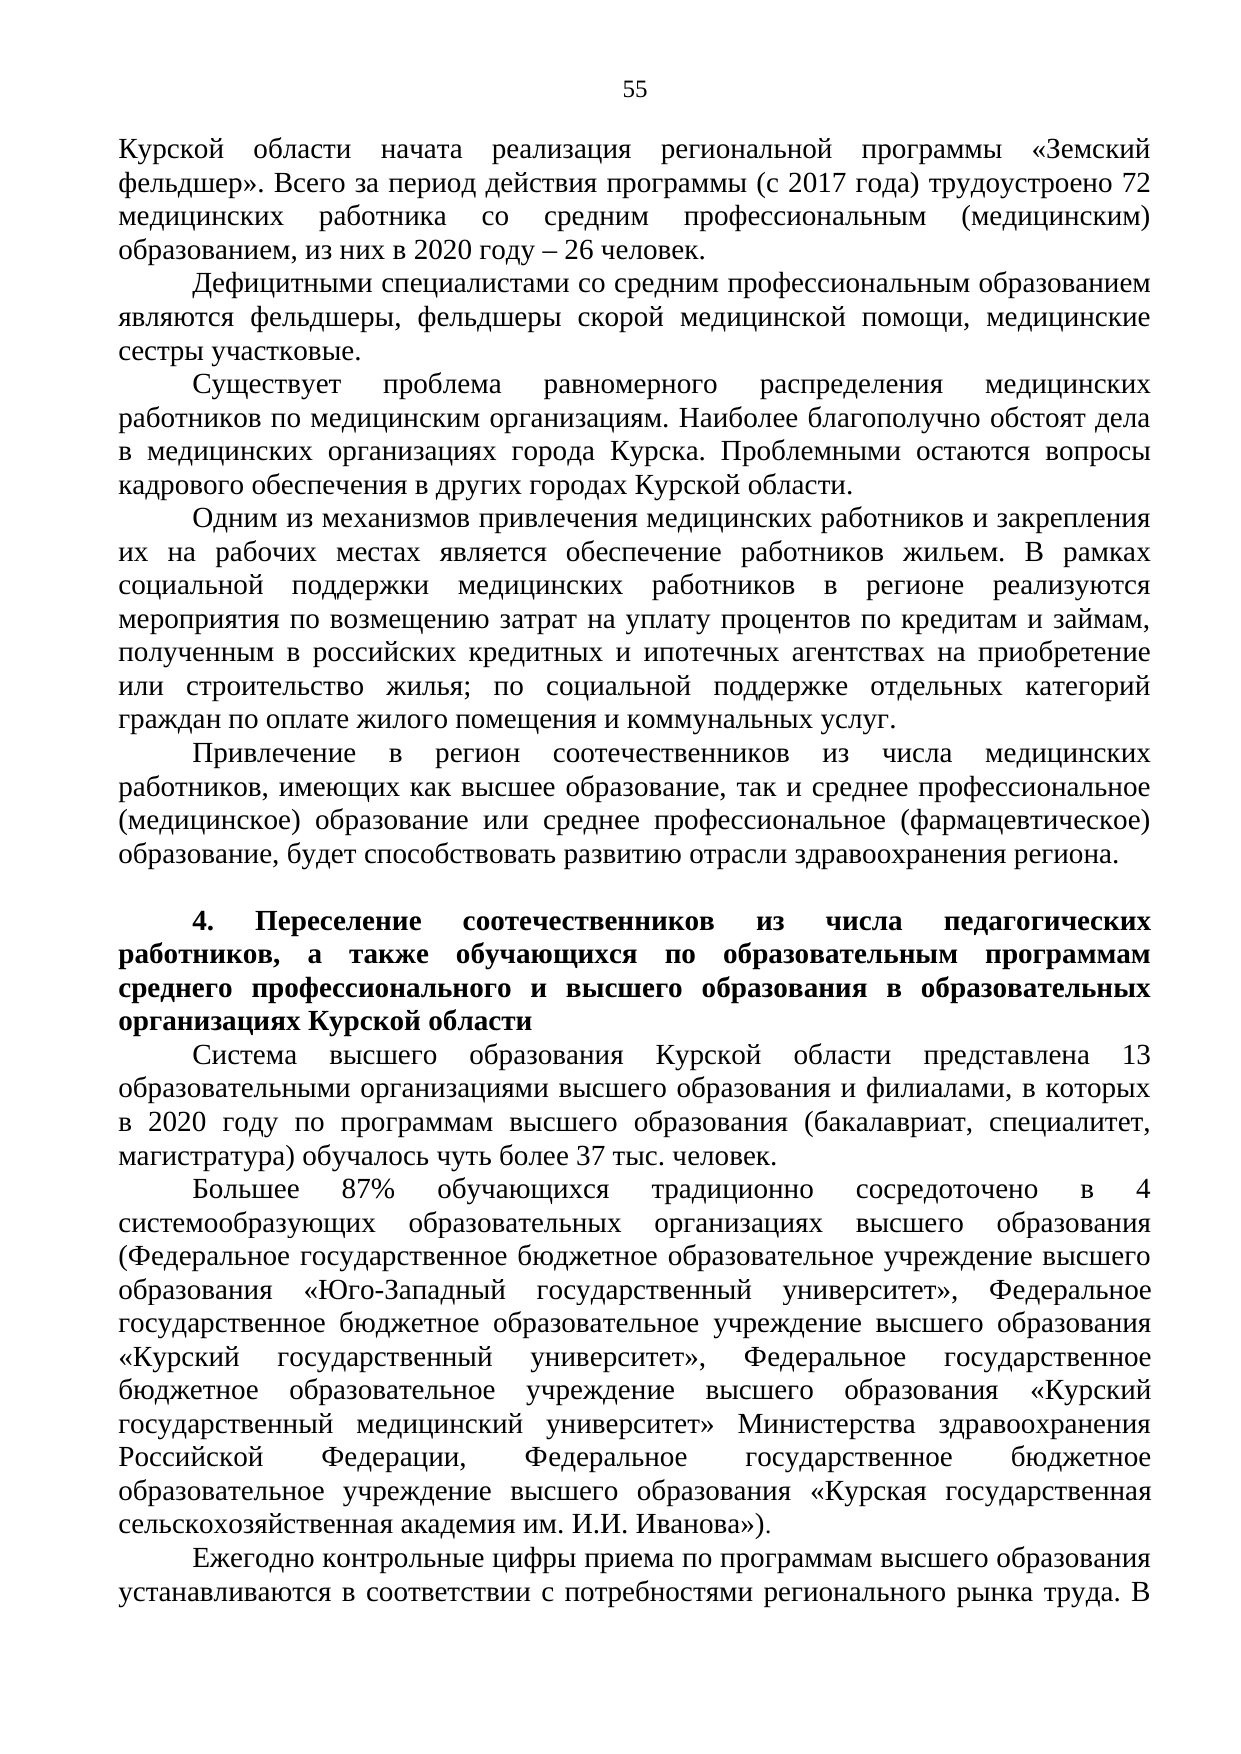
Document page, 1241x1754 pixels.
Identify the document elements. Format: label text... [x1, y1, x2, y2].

text Одним из механизмов привлечения медицинских работников и закрепления их на рабочих местах является обеспечение работников жильем. В рамках социальной поддержки медицинских работников в регионе реализуются мероприятия по возмещению затрат на уплату процентов по кредитам и займам, полученным в российских кредитных и ипотечных агентствах на приобретение или строительство жилья; по социальной поддержке отдельных категорий граждан по оплате жилого помещения и коммунальных услуг. [118, 500, 1152, 735]
text Существует проблема равномерного распределения медицинских работников по медицинским организациям. Наиболее благополучно обстоят дела в медицинских организациях города Курска. Проблемными остаются вопросы кадрового обеспечения в других городах Курской области. [118, 366, 1152, 500]
text Привлечение в регион соотечественников из числа медицинских работников, имеющих как высшее образование, так и среднее профессиональное (медицинское) образование или среднее профессиональное (фармацевтическое) образование, будет способствовать развитию отрасли здравоохранения региона. [118, 735, 1152, 869]
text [118, 1540, 1152, 1607]
text Большее 87% обучающихся традиционно сосредоточено в 4 системообразующих образовательных организациях высшего образования (Федеральное государственное бюджетное образовательное учреждение высшего образования «Юго-Западный государственный университет», Федеральное государственное бюджетное образовательное учреждение высшего образования «Курский государственный университет», Федеральное государственное бюджетное образовательное учреждение высшего образования «Курский государственный медицинский университет» Министерства здравоохранения Российской Федерации, Федеральное государственное бюджетное образовательное учреждение высшего образования «Курская государственная сельскохозяйственная академия им. И.И. Иванова»). [118, 1473, 1152, 1540]
text 4. Переселение соотечественников из числа педагогических работников, а также обучающихся по образовательным программам среднего профессионального и высшего образования в образовательных организациях Курской области [118, 903, 1152, 1037]
text Система высшего образования Курской области представлена 13 образовательными организациями высшего образования и филиалами, в которых в 2020 году по программам высшего образования (бакалавриат, специалитет, магистратура) обучалось чуть более 37 тыс. человек. [118, 1037, 1152, 1171]
text Большее 87% обучающихся традиционно сосредоточено в 4 системообразующих образовательных организациях высшего образования (Федеральное государственное бюджетное образовательное учреждение высшего образования «Юго-Западный государственный университет», Федеральное государственное бюджетное образовательное учреждение высшего образования «Курский государственный университет», Федеральное государственное бюджетное образовательное учреждение высшего образования «Курский государственный медицинский университет» Министерства здравоохранения Российской Федерации, Федеральное государственное бюджетное образовательное учреждение высшего образования «Курская государственная сельскохозяйственная академия им. И.И. Иванова»). [118, 1171, 1152, 1272]
text Большее 87% обучающихся традиционно сосредоточено в 4 системообразующих образовательных организациях высшего образования (Федеральное государственное бюджетное образовательное учреждение высшего образования «Юго-Западный государственный университет», Федеральное государственное бюджетное образовательное учреждение высшего образования «Курский государственный университет», Федеральное государственное бюджетное образовательное учреждение высшего образования «Курский государственный медицинский университет» Министерства здравоохранения Российской Федерации, Федеральное государственное бюджетное образовательное учреждение высшего образования «Курская государственная сельскохозяйственная академия им. И.И. Иванова»). [118, 1339, 1152, 1473]
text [118, 131, 1152, 266]
text Дефицитными специалистами со средним профессиональным образованием являются фельдшеры, фельдшеры скорой медицинской помощи, медицинские сестры участковые. [118, 266, 1152, 366]
